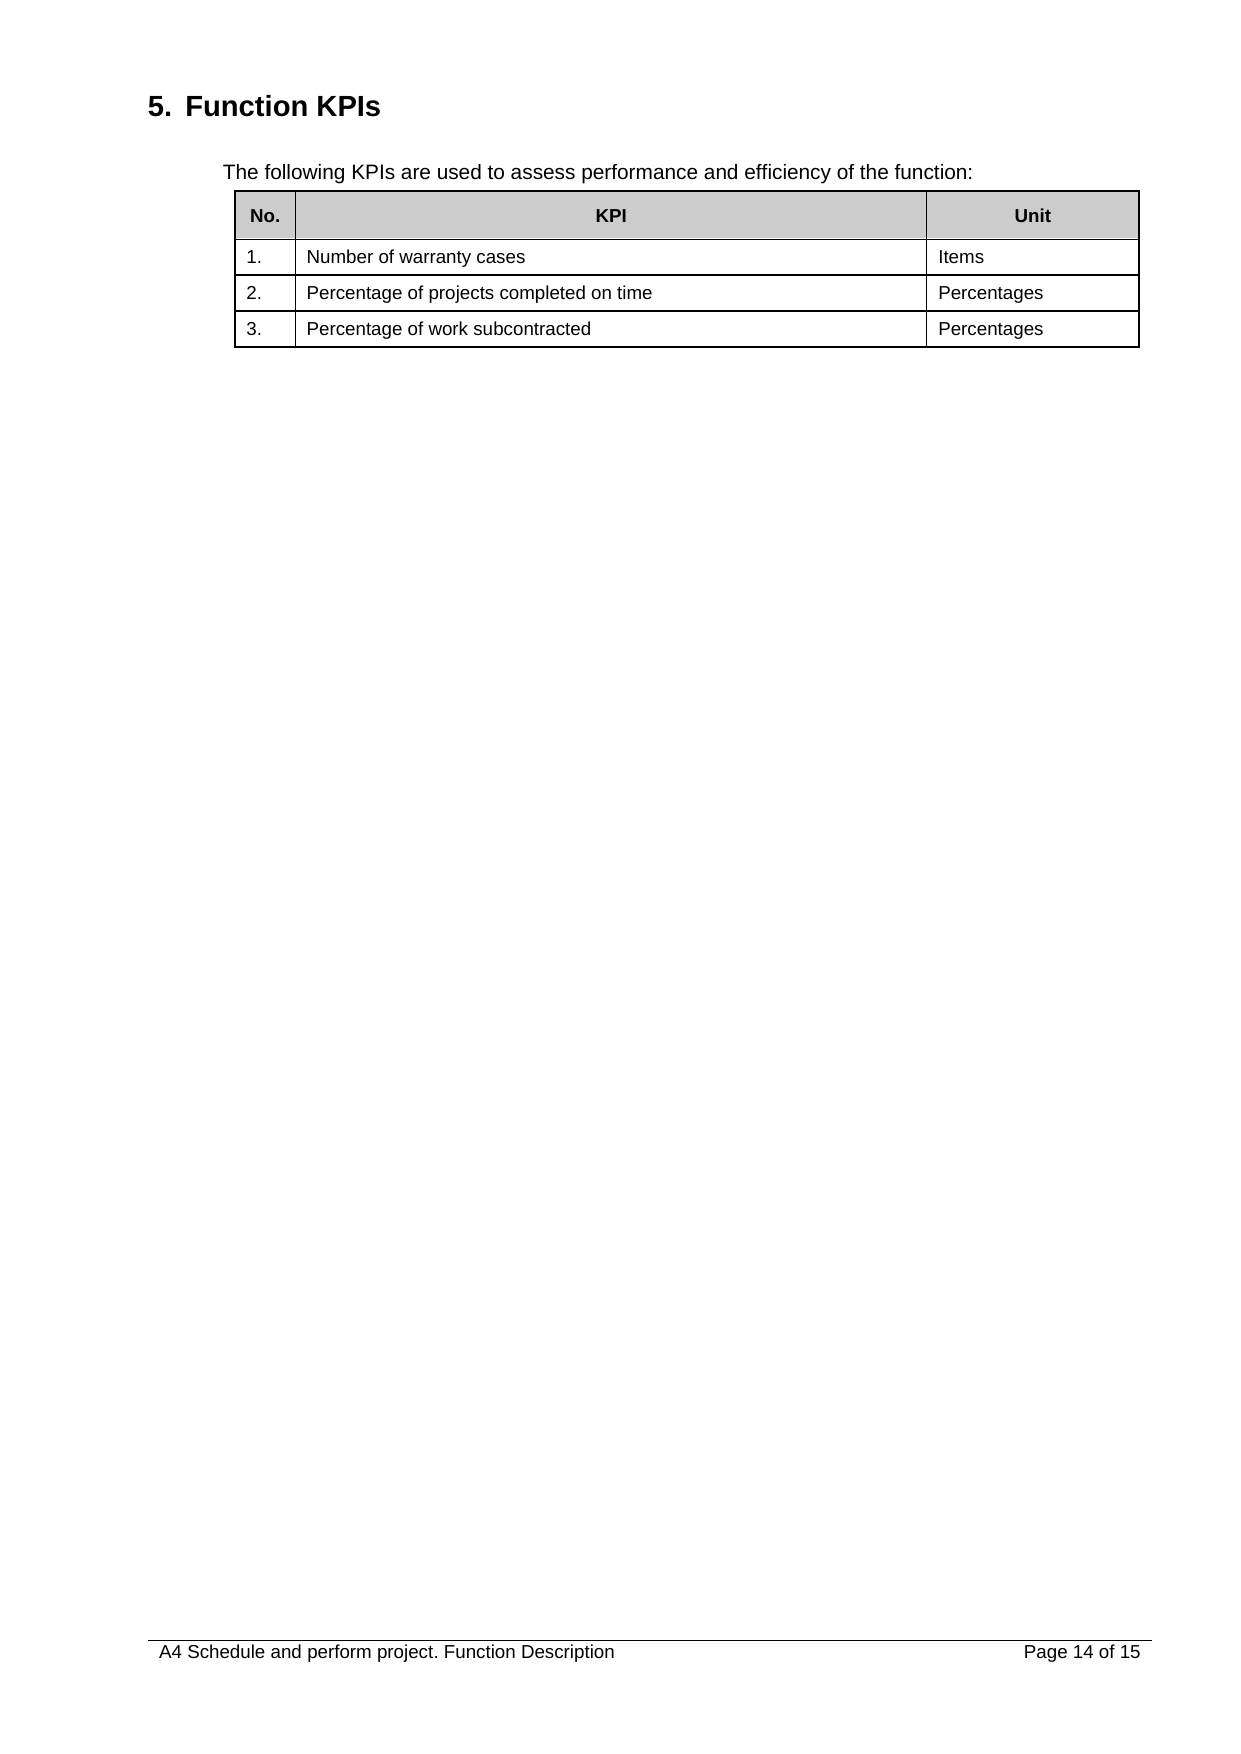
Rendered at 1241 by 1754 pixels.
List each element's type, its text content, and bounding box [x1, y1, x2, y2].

text The following KPIs are used to assess performance and efficiency of the function: [223, 160, 1152, 184]
table_header Unit [927, 192, 1138, 238]
table_cell Number of warranty cases [296, 240, 926, 274]
table_header No. [236, 192, 295, 238]
table_cell 2. [236, 276, 295, 310]
subtitle Function KPIs [148, 89, 1152, 122]
table_cell 1. [236, 240, 295, 274]
table_cell Percentage of work subcontracted [296, 312, 926, 346]
table_cell Items [927, 240, 1138, 274]
table_cell Percentage of projects completed on time [296, 276, 926, 310]
table_header KPI [296, 192, 926, 238]
table_cell Percentages [927, 312, 1138, 346]
table_cell 3. [236, 312, 295, 346]
table_cell Percentages [927, 276, 1138, 310]
